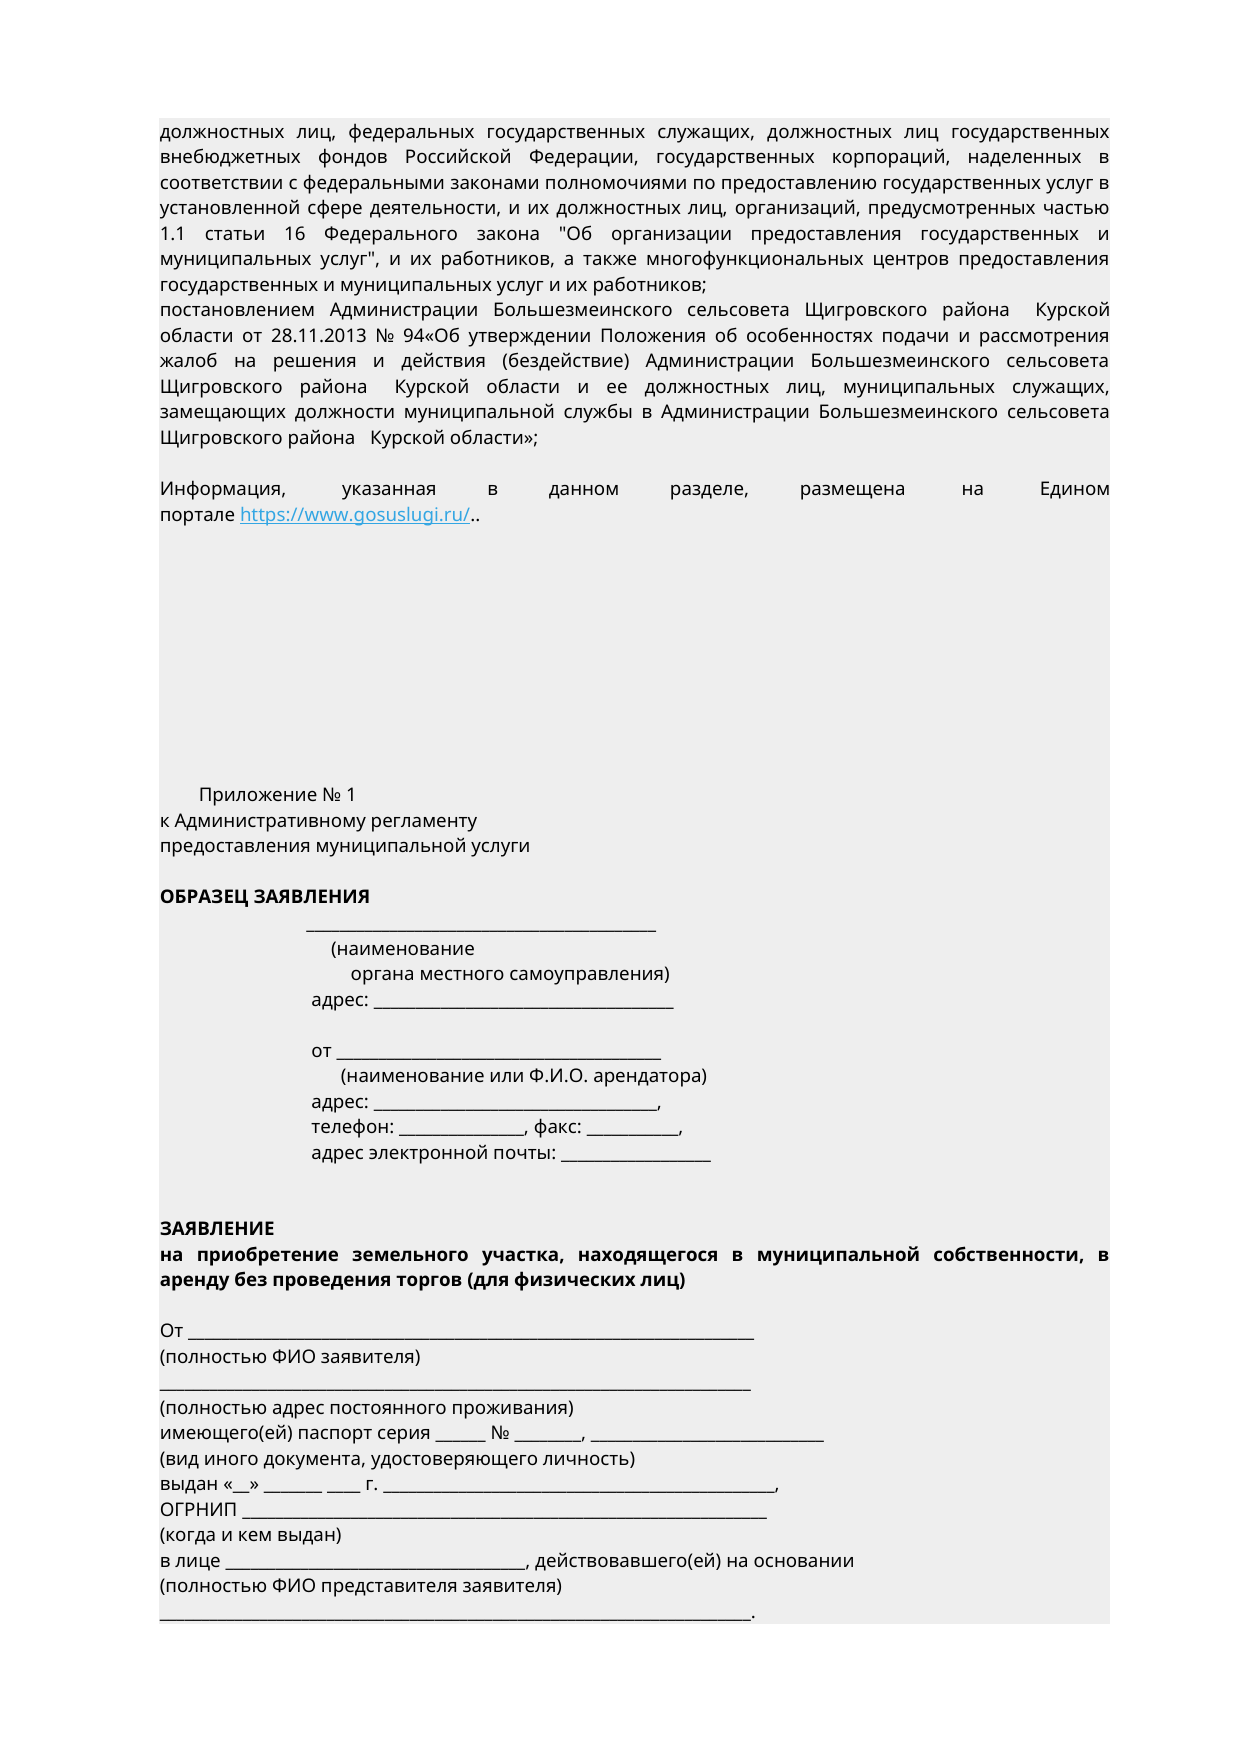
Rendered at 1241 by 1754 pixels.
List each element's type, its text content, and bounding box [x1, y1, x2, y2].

text (наименование или Ф.И.О. арендатора) [159, 1062, 1110, 1088]
text Приложение № 1 [159, 782, 1110, 807]
text (наименование [159, 935, 1110, 960]
text к Административному регламенту [159, 807, 1110, 833]
text в лице ____________________________________, действовавшего(ей) на основании [159, 1547, 1110, 1573]
text ОБРАЗЕЦ ЗАЯВЛЕНИЯ [159, 884, 1110, 909]
text (когда и кем выдан) [159, 1522, 1110, 1547]
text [159, 118, 1110, 297]
text (вид иного документа, удостоверяющего личность) [159, 1445, 1110, 1471]
text имеющего(ей) паспорт серия ______ № ________, ____________________________ [159, 1420, 1110, 1445]
text __________________________________________ [159, 909, 1110, 935]
text адрес: ____________________________________ [159, 986, 1110, 1011]
text органа местного самоуправления) [159, 960, 1110, 986]
text постановлением Администрации Большезмеинского сельсовета Щигровского района Курской области от 28.11.2013 № 94«Об утверждении Положения об особенностях подачи и рассмотрения жалоб на решения и действия (бездействие) Администрации Большезмеинского сельсовета Щигровского района Курской области и ее должностных лиц, муниципальных служащих, замещающих должности муниципальной службы в Администрации Большезмеинского сельсовета Щигровского района Курской области»; [159, 297, 1110, 450]
text от _______________________________________ [159, 1037, 1110, 1062]
text телефон: _______________, факс: ___________, [159, 1113, 1110, 1139]
text (полностью адрес постоянного проживания) [159, 1394, 1110, 1420]
text _______________________________________________________________________ [159, 1369, 1110, 1394]
text От ____________________________________________________________________ [159, 1318, 1110, 1343]
text выдан «__» _______ ____ г. _______________________________________________, [159, 1471, 1110, 1496]
text (полностью ФИО представителя заявителя) [159, 1573, 1110, 1598]
text (полностью ФИО заявителя) [159, 1343, 1110, 1369]
text ОГРНИП _______________________________________________________________ [159, 1496, 1110, 1522]
text ЗАЯВЛЕНИЕ [159, 1216, 1110, 1241]
text Информация, указанная в данном разделе, размещена на Едином портале https://www.gosuslugi.ru/.. [159, 475, 1110, 526]
text _______________________________________________________________________. [159, 1598, 1110, 1624]
text адрес электронной почты: __________________ [159, 1139, 1110, 1164]
text предоставления муниципальной услуги [159, 833, 1110, 858]
text адрес: __________________________________, [159, 1088, 1110, 1113]
text на приобретение земельного участка, находящегося в муниципальной собственности, в аренду без проведения торгов (для физических лиц) [159, 1241, 1110, 1292]
